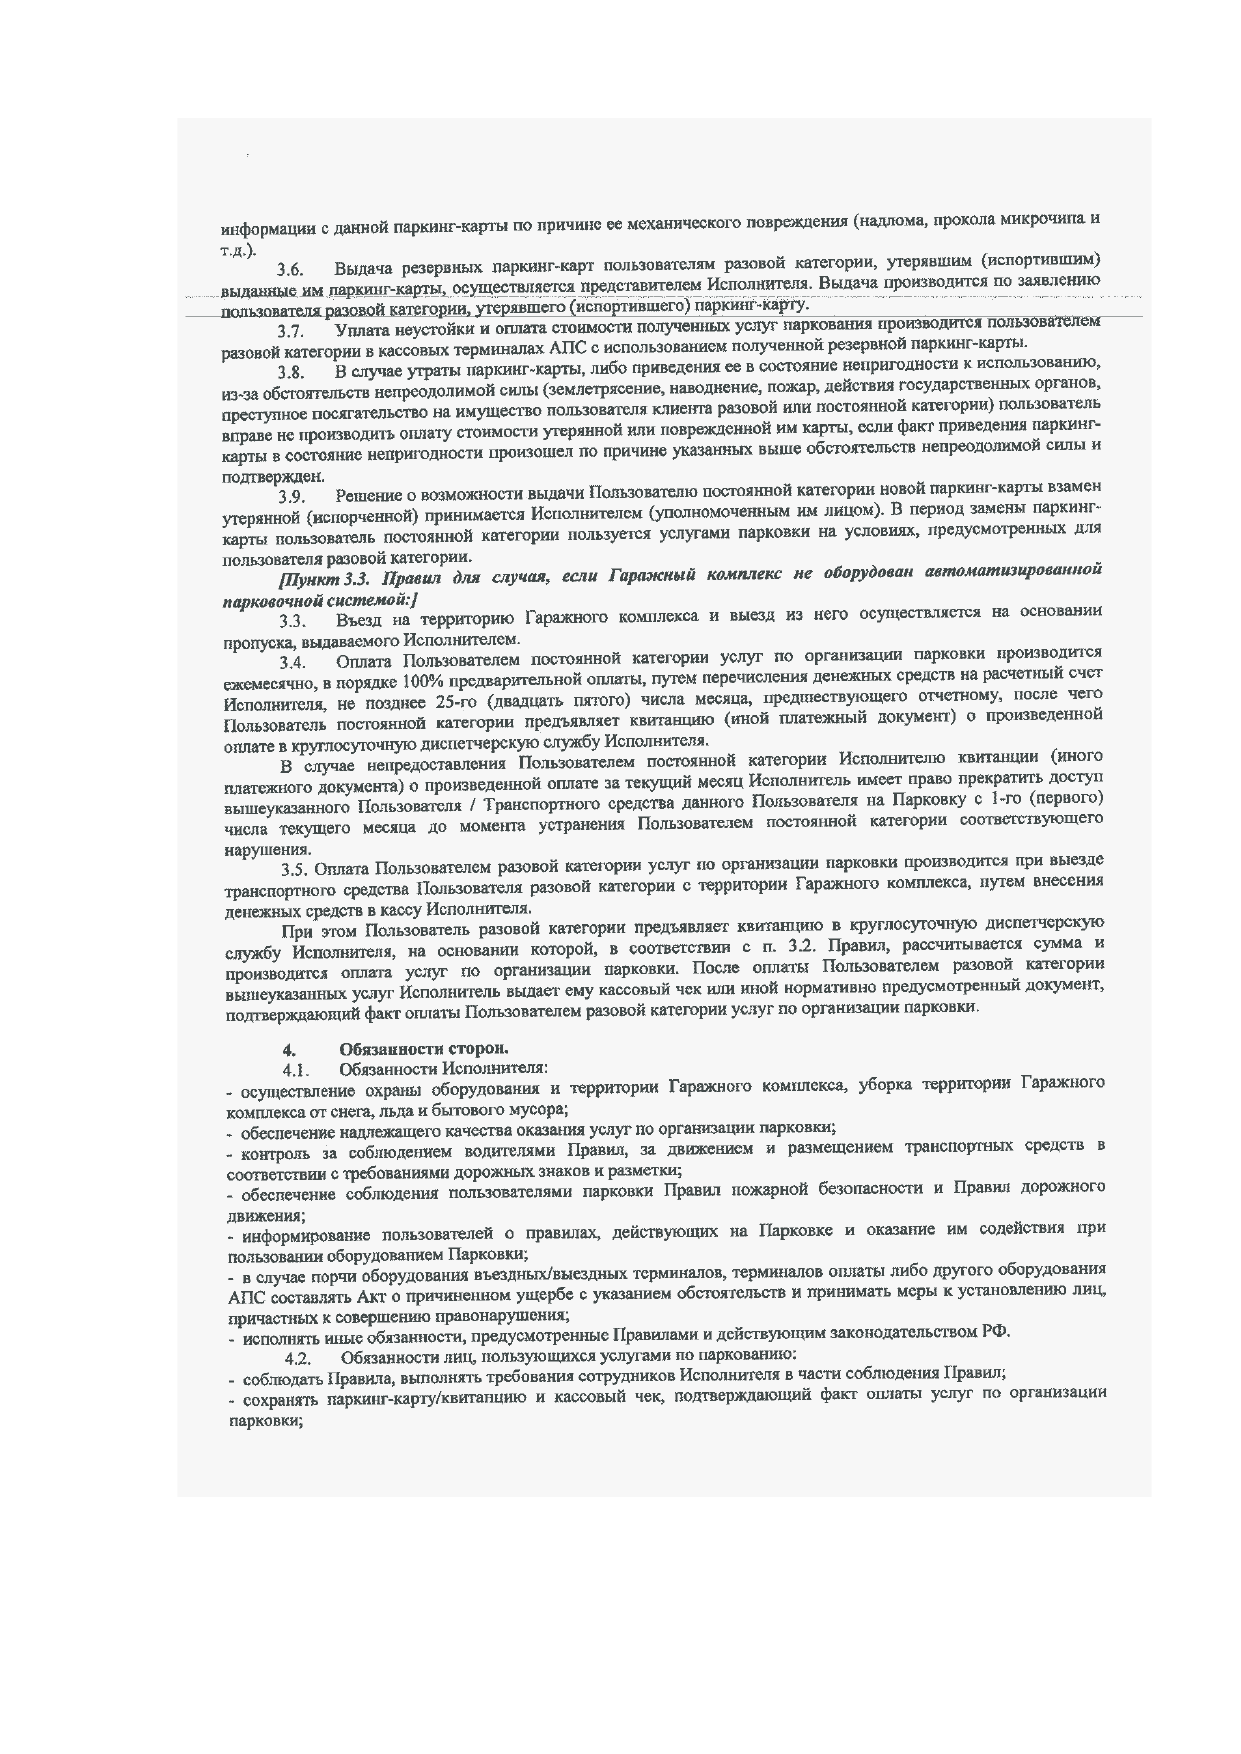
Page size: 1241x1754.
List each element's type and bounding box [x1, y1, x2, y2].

picture [177, 118, 1152, 1497]
